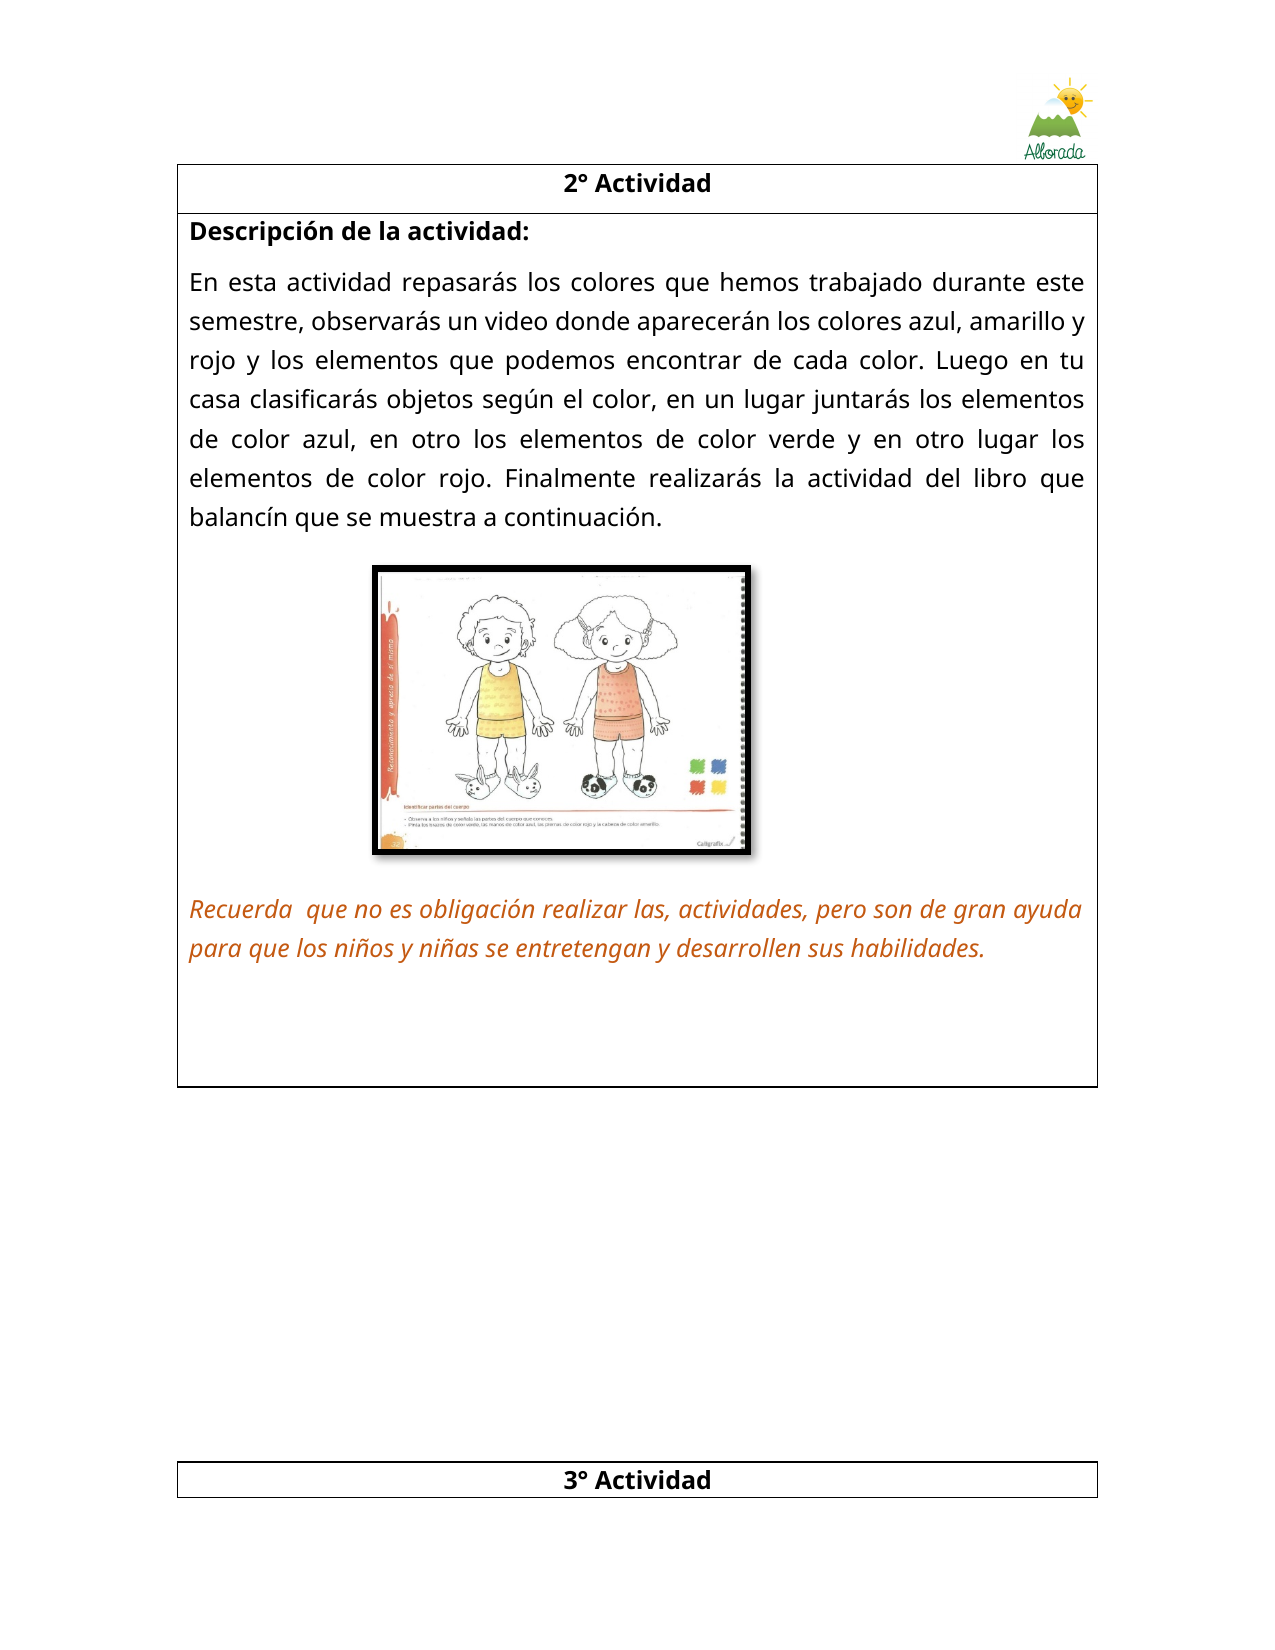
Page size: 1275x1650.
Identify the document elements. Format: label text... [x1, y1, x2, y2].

table_header 3° Actividad [178, 1463, 1097, 1497]
table_cell Descripción de la actividad: En esta actividad repasarás los colores que hemos trabajado durante este semestre, observarás un video donde aparecerán los colores azul, amarillo y rojo y los elementos que podemos encontrar de cada color. Luego en tu casa clasificarás objetos según el color, en un lugar juntarás los elementos de color azul, en otro los elementos de color verde y en otro lugar los elementos de color rojo. Finalmente realizarás la actividad del libro que balancín que se muestra a continuación. Recuerda que no es obligación realizar las, actividades, pero son de gran ayuda para que los niños y niñas se entretengan y desarrollen sus habilidades. [178, 214, 1097, 1086]
picture [378, 572, 745, 849]
picture [1016, 73, 1098, 164]
table_header 2° Actividad [178, 165, 1097, 213]
